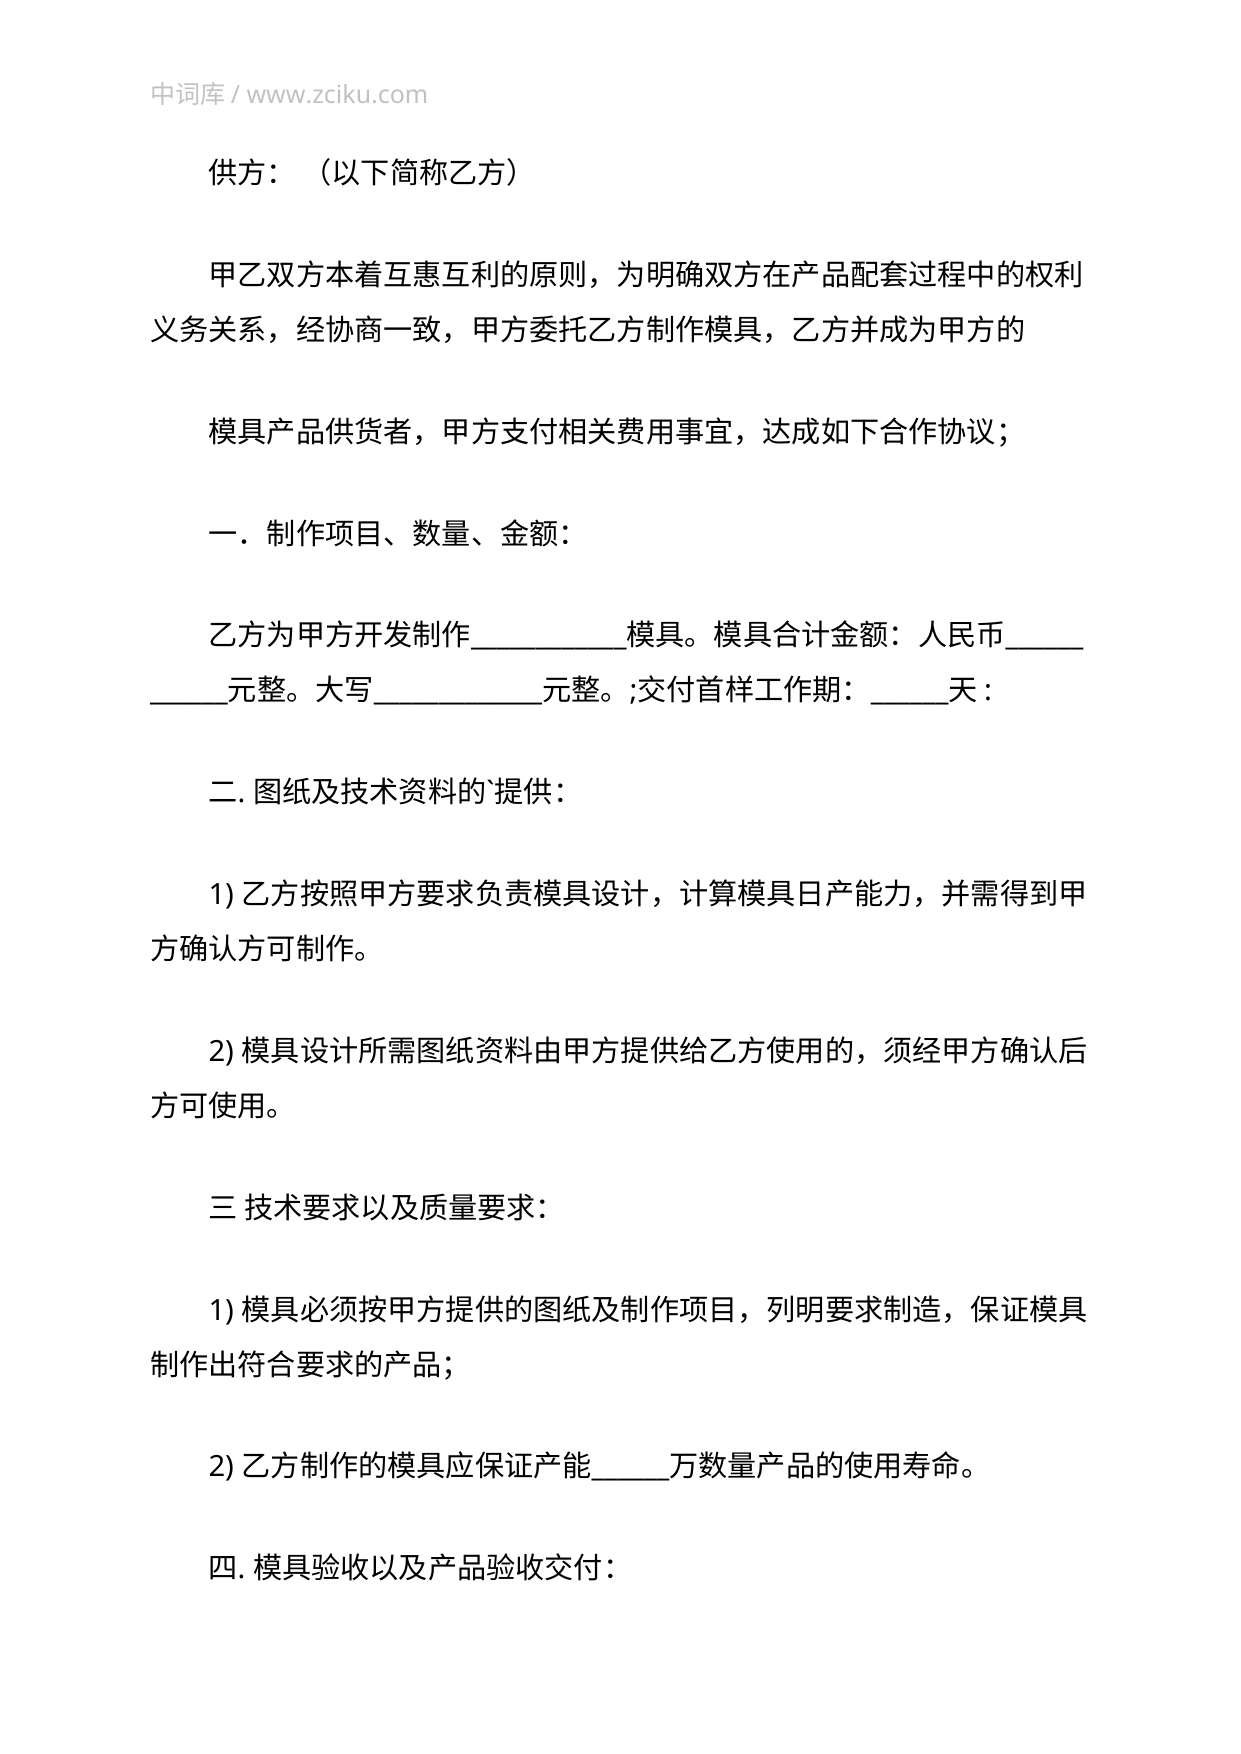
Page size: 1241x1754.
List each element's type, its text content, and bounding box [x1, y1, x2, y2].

text 三 技术要求以及质量要求： [150, 1184, 1090, 1227]
text 四. 模具验收以及产品验收交付： [150, 1545, 1090, 1587]
text 二. 图纸及技术资料的`提供： [150, 769, 1090, 811]
text 2) 乙方制作的模具应保证产能______万数量产品的使用寿命。 [150, 1443, 1090, 1485]
text 甲乙双方本着互惠互利的原则，为明确双方在产品配套过程中的权利义务关系，经协商一致，甲方委托乙方制作模具，乙方并成为甲方的 [150, 252, 1090, 349]
text 1) 模具必须按甲方提供的图纸及制作项目，列明要求制造，保证模具制作出符合要求的产品； [150, 1286, 1090, 1383]
text 2) 模具设计所需图纸资料由甲方提供给乙方使用的，须经甲方确认后方可使用。 [150, 1028, 1090, 1125]
text 一．制作项目、数量、金额： [150, 510, 1090, 552]
text 模具产品供货者，甲方支付相关费用事宜，达成如下合作协议； [150, 408, 1090, 451]
text 1) 乙方按照甲方要求负责模具设计，计算模具日产能力，并需得到甲方确认方可制作。 [150, 871, 1090, 968]
text 供方： （以下简称乙方） [150, 150, 1090, 192]
text 乙方为甲方开发制作____________模具。模具合计金额：人民币____________元整。大写_____________元整。;交付首样工作期：______天 : [150, 612, 1090, 709]
